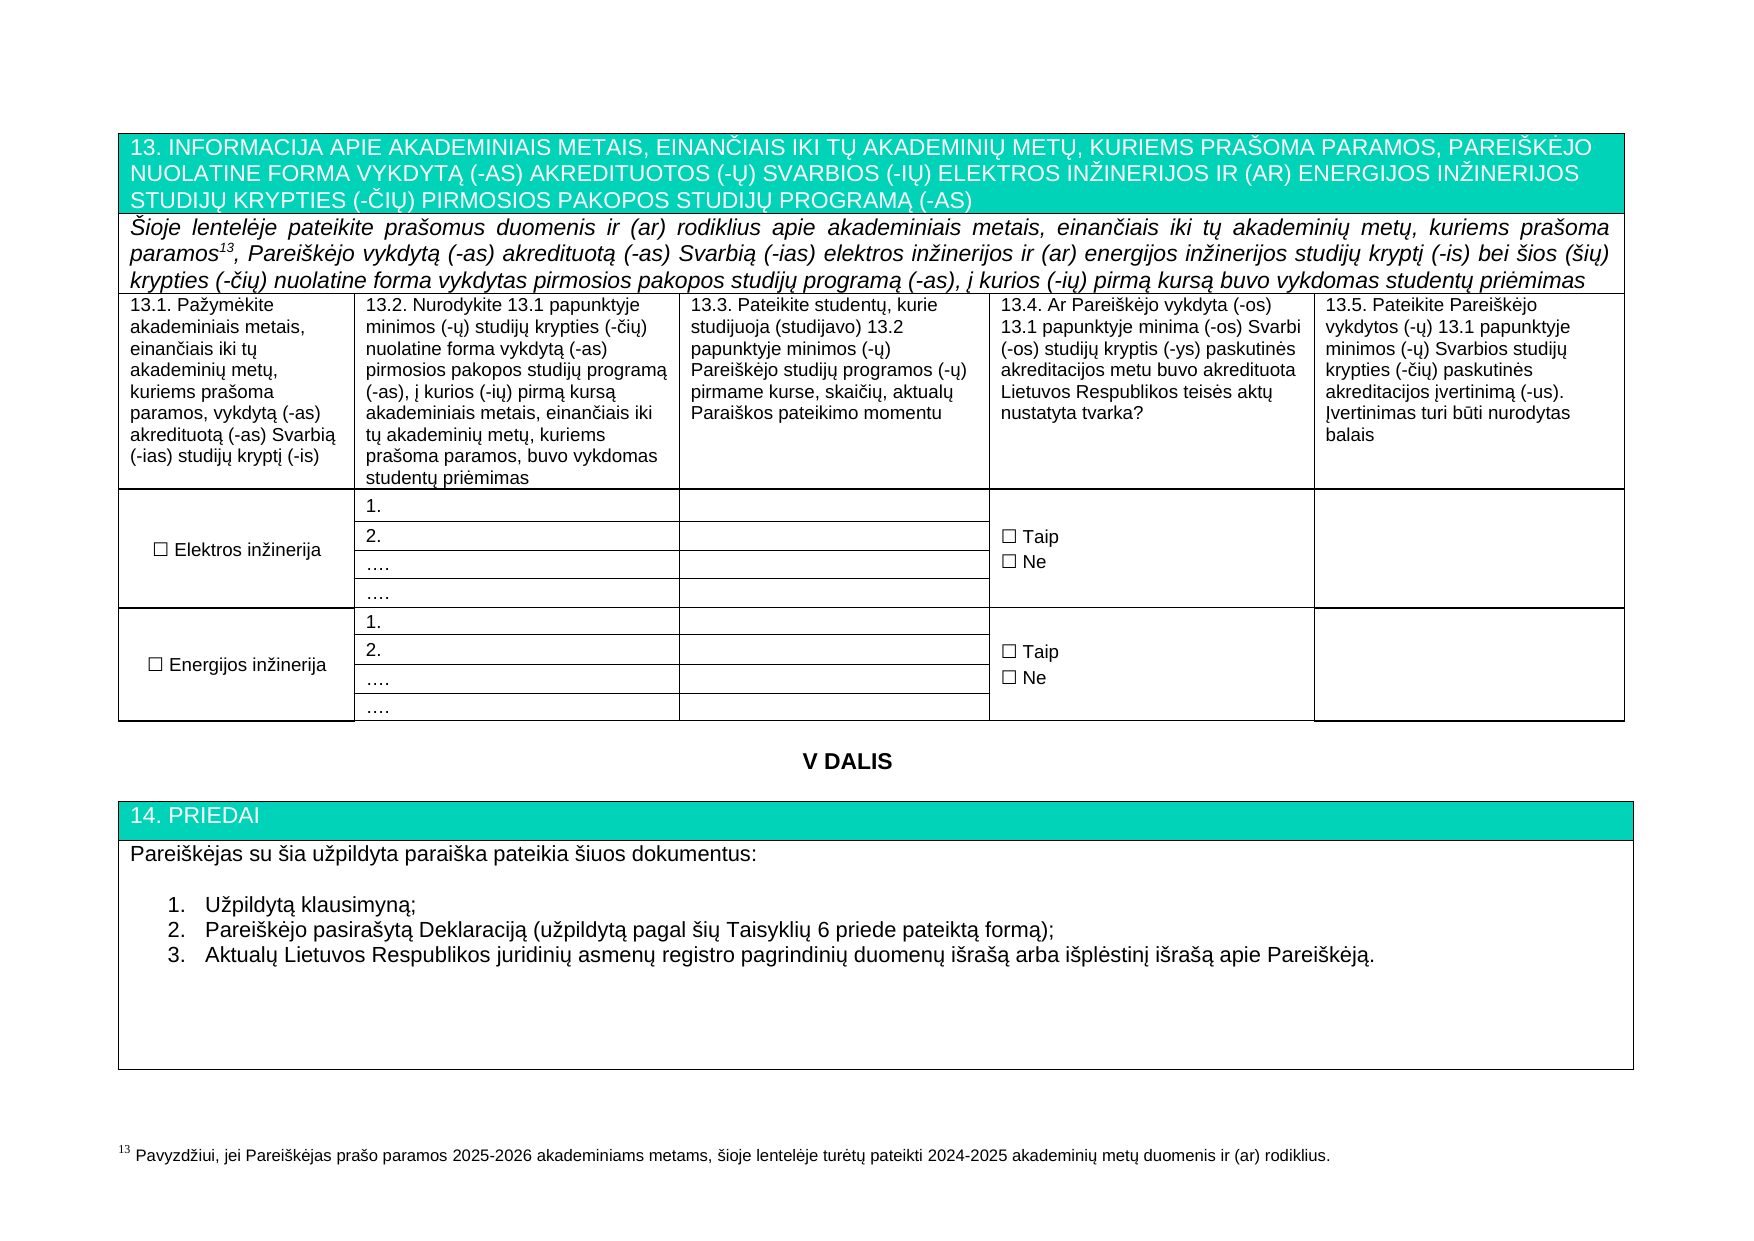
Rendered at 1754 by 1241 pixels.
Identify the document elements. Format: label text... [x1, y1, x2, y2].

table_cell 2. [355, 522, 679, 549]
table_header 1. [355, 490, 679, 521]
table_cell 13.5. Pateikite Pareiškėjo vykdytos (-ų) 13.1 papunktyje minimos (-ų) Svarbios studijų krypties (-čių) paskutinės akreditacijos įvertinimą (-us). Įvertinimas turi būti nurodytas balais [1315, 294, 1624, 488]
table_header Taip Ne [990, 490, 1314, 607]
table_cell [680, 551, 989, 577]
table_header [1315, 490, 1624, 607]
table_cell 13.3. Pateikite studentų, kurie studijuoja (studijavo) 13.2 papunktyje minimos (-ų) Pareiškėjo studijų programos (-ų) pirmame kurse, skaičių, aktualų Paraiškos pateikimo momentu [680, 294, 989, 488]
table_cell Pareiškėjas su šia užpildyta paraiška pateikia šiuos dokumentus: Užpildytą klausimyną; Pareiškėjo pasirašytą Deklaraciją (užpildytą pagal šių Taisyklių 6 priede pateiktą formą); Aktualų Lietuvos Respublikos juridinių asmenų registro pagrindinių duomenų išrašą arba išplėstinį išrašą apie Pareiškėją. [119, 841, 1633, 1069]
table_cell [680, 608, 989, 634]
table_cell [680, 579, 989, 607]
table_header Elektros inžinerija [119, 490, 354, 607]
table_cell [1315, 609, 1624, 720]
table_cell Energijos inžinerija [119, 609, 354, 720]
table_header [680, 490, 989, 521]
table_cell Šioje lentelėje pateikite prašomus duomenis ir (ar) rodiklius apie akademiniais metais, einančiais iki tų akademinių metų, kuriems prašoma paramos, Pareiškėjo vykdytą (-as) akredituotą (-as) Svarbią (-ias) elektros inžinerijos ir (ar) energijos inžinerijos studijų kryptį (-is) bei šios (šių) krypties (-čių) nuolatine forma vykdytas pirmosios pakopos studijų programą (-as), į kurios (-ių) pirmą kursą buvo vykdomas studentų priėmimas [119, 214, 1624, 293]
table_header 13. INFORMACIJA APIE AKADEMINIAIS METAIS, EINANČIAIS IKI TŲ AKADEMINIŲ METŲ, KURIEMS PRAŠOMA PARAMOS, PAREIŠKĖJO NUOLATINE FORMA VYKDYTĄ (-AS) AKREDITUOTOS (-Ų) SVARBIOS (-IŲ) ELEKTROS INŽINERIJOS IR (AR) ENERGIJOS INŽINERIJOS STUDIJŲ KRYPTIES (-ČIŲ) PIRMOSIOS PAKOPOS STUDIJŲ PROGRAMĄ (-AS) [119, 134, 1624, 213]
table_cell 2. [355, 635, 679, 663]
table_cell [680, 694, 989, 720]
table_cell …. [355, 694, 679, 720]
table_header 14. PRIEDAI [119, 802, 1633, 840]
table_cell [680, 522, 989, 549]
table_cell …. [355, 551, 679, 577]
text V DALIS [118, 748, 1577, 774]
table_cell 13.2. Nurodykite 13.1 papunktyje minimos (-ų) studijų krypties (-čių) nuolatine forma vykdytą (-as) pirmosios pakopos studijų programą (-as), į kurios (-ių) pirmą kursą akademiniais metais, einančiais iki tų akademinių metų, kuriems prašoma paramos, buvo vykdomas studentų priėmimas [355, 294, 679, 488]
table_cell 1. [355, 608, 679, 634]
table_cell …. [355, 579, 679, 607]
table_cell Taip Ne [990, 608, 1314, 720]
table_cell [680, 635, 989, 663]
table_cell 13.1. Pažymėkite akademiniais metais, einančiais iki tų akademinių metų, kuriems prašoma paramos, vykdytą (-as) akredituotą (-as) Svarbią (-ias) studijų kryptį (-is) [119, 294, 354, 488]
table_cell …. [355, 665, 679, 693]
table_cell [680, 665, 989, 693]
table_cell 13.4. Ar Pareiškėjo vykdyta (-os) 13.1 papunktyje minima (-os) Svarbi (-os) studijų kryptis (-ys) paskutinės akreditacijos metu buvo akredituota Lietuvos Respublikos teisės aktų nustatyta tvarka? [990, 294, 1314, 488]
